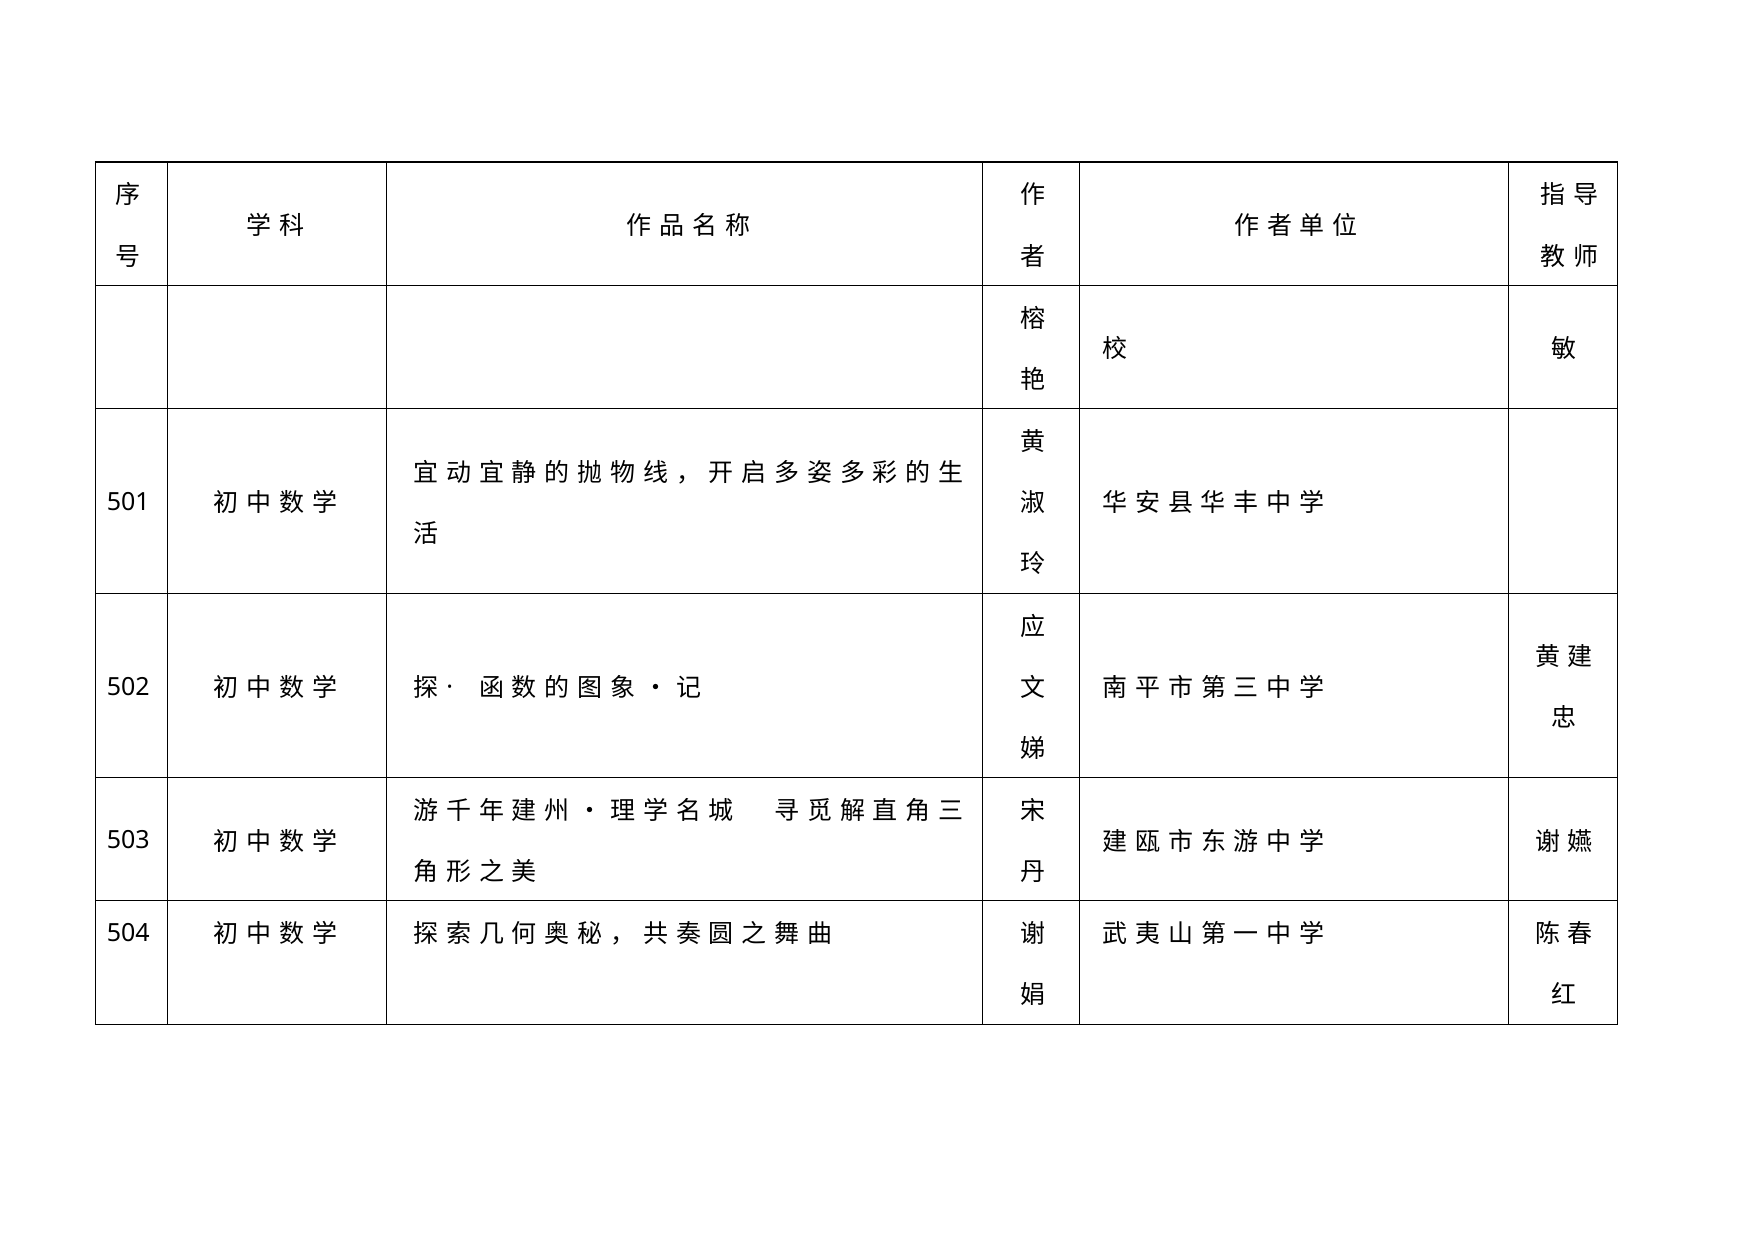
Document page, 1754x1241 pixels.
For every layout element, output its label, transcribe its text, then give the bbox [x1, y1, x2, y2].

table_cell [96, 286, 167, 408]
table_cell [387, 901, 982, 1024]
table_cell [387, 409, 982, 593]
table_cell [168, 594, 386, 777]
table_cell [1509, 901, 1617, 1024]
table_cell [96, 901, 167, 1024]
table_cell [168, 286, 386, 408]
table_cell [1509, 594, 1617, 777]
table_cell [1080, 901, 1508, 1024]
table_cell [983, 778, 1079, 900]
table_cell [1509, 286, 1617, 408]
table_header 指导教师 [1509, 163, 1617, 285]
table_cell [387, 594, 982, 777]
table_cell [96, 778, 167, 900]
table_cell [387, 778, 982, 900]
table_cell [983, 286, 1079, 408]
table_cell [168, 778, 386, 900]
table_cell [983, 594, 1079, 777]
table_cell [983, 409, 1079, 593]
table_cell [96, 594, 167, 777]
table_header 作品名称 [387, 163, 982, 285]
table_header 学科 [168, 163, 386, 285]
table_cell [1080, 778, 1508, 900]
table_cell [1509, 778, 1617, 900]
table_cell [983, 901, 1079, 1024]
table_header 序号 [96, 163, 167, 285]
table_header 作者单位 [1080, 163, 1508, 285]
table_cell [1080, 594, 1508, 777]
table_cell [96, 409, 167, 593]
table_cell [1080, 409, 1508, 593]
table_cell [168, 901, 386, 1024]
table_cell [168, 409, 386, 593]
table_header 作者 [983, 163, 1079, 285]
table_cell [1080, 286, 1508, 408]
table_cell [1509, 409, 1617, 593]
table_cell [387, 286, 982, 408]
